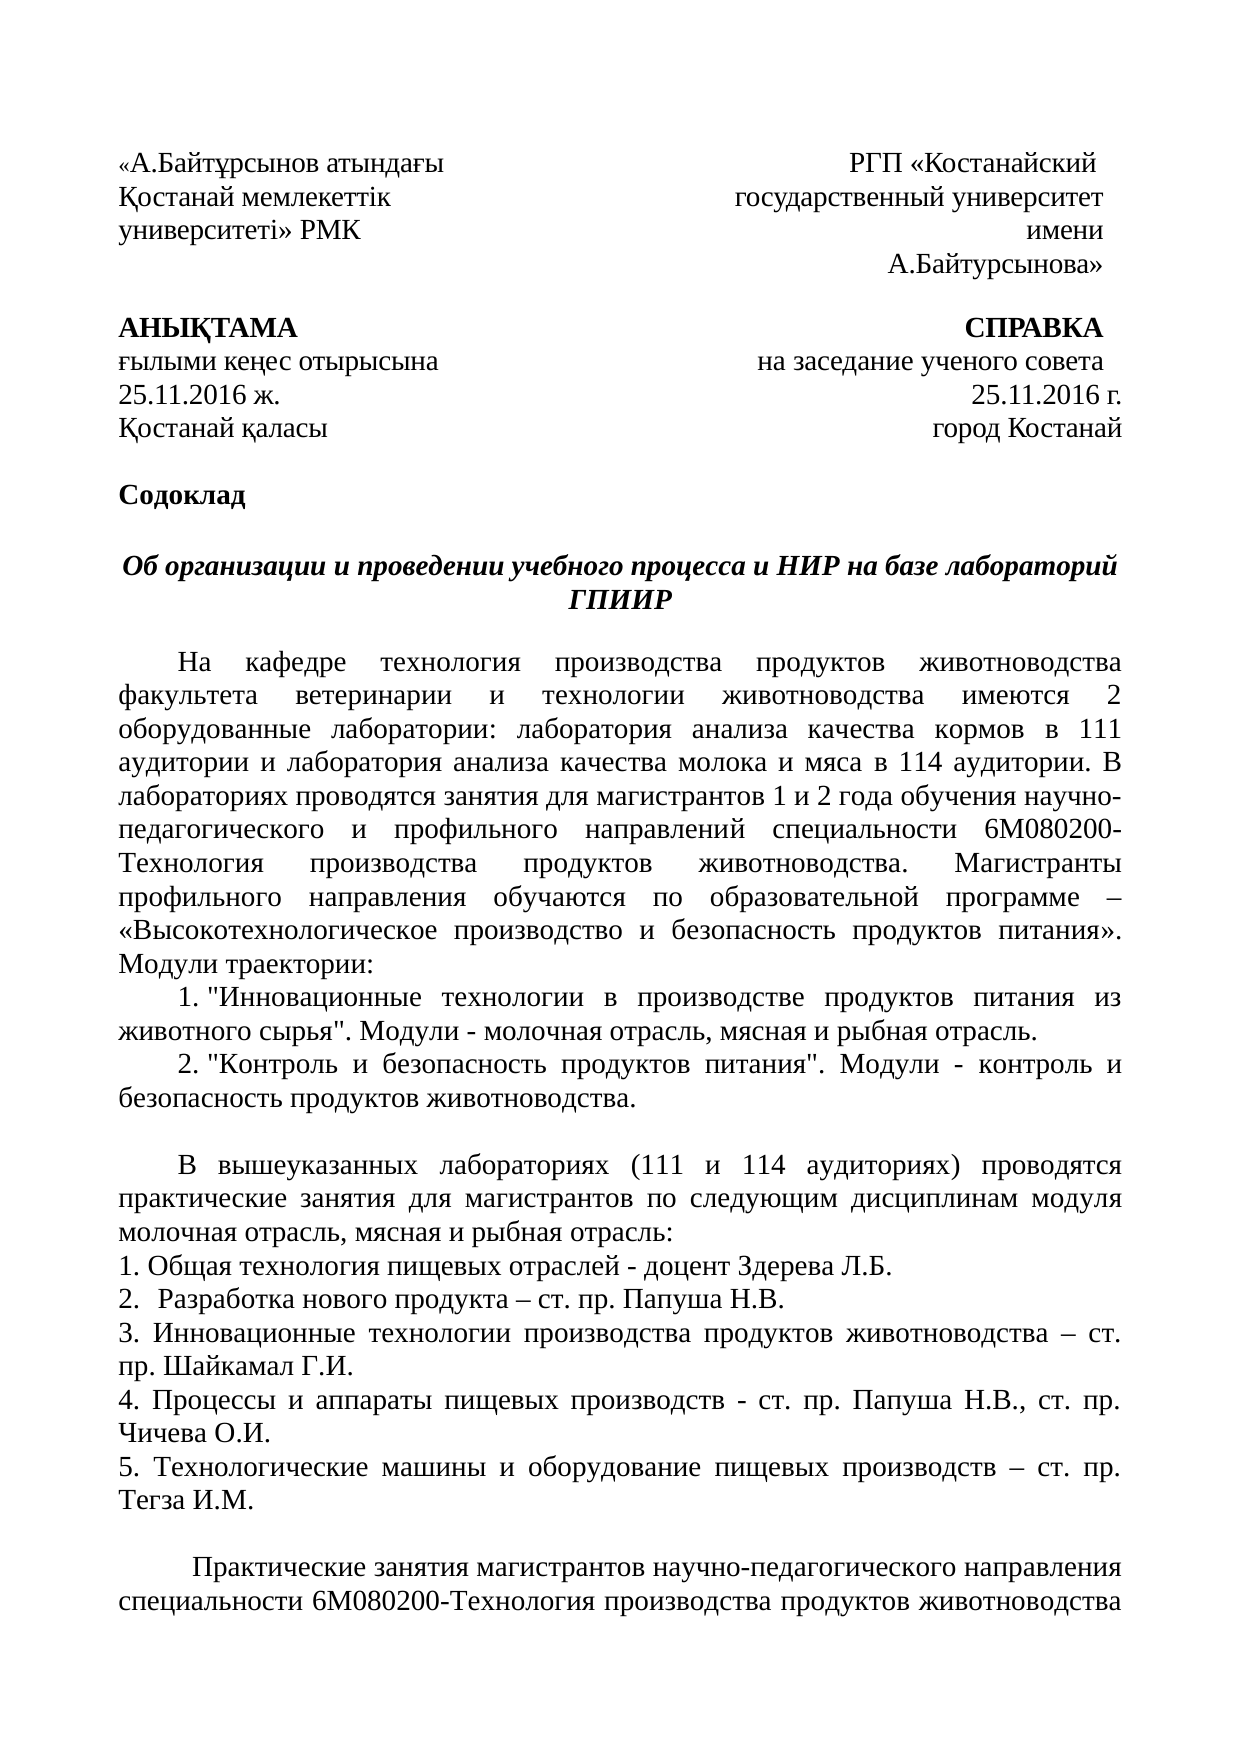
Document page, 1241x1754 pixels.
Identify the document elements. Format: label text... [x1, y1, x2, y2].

text Об организации и проведении учебного процесса и НИР на базе лабораторий ГПИИР [118, 548, 1122, 616]
text 4. Процессы и аппараты пищевых производств - ст. пр. Папуша Н.В., ст. пр. Чичева О.И. [118, 1382, 1122, 1449]
list "Контроль и безопасность продуктов питания". Модули - контроль и безопасность продуктов животноводства. [118, 1046, 1122, 1113]
table_cell АНЫҚТАМА ғылыми кеңес отырысына 25.11.2016 ж. Қостанай қаласы [107, 310, 620, 444]
text 1. Общая технология пищевых отраслей - доцент Здерева Л.Б. [118, 1248, 1122, 1281]
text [118, 1549, 1122, 1617]
text 2. Разработка нового продукта – ст. пр. Папуша Н.В. [118, 1281, 1122, 1315]
text Содоклад [118, 477, 1122, 511]
table_header «А.Байтұрсынов атындағы Қостанай мемлекеттік университеті» РМК [107, 145, 620, 310]
text 5. Технологические машины и оборудование пищевых производств – ст. пр. Тегза И.М. [118, 1449, 1122, 1516]
text На кафедре технология производства продуктов животноводства факультета ветеринарии и технологии животноводства имеются 2 оборудованные лаборатории: лаборатория анализа качества кормов в 111 аудитории и лаборатория анализа качества молока и мяса в 114 аудитории. В лабораториях проводятся занятия для магистрантов 1 и 2 года обучения научно-педагогического и профильного направлений специальности 6М080200-Технология производства продуктов животноводства. Магистранты профильного направления обучаются по образовательной программе – «Высокотехнологическое производство и безопасность продуктов питания». Модули траектории: [118, 644, 1122, 979]
text 3. Инновационные технологии производства продуктов животноводства – ст. пр. Шайкамал Г.И. [118, 1315, 1122, 1382]
table_header РГП «Костанайский государственный университет имени А.Байтурсынова» [620, 145, 1134, 310]
list "Инновационные технологии в производстве продуктов питания из животного сырья". Модули - молочная отрасль, мясная и рыбная отрасль. [118, 979, 1122, 1046]
table_cell СПРАВКА на заседание ученого совета 25.11.2016 г. город Костанай [620, 310, 1134, 444]
text В вышеуказанных лабораториях (111 и 114 аудиториях) проводятся практические занятия для магистрантов по следующим дисциплинам модуля молочная отрасль, мясная и рыбная отрасль: [118, 1147, 1122, 1248]
